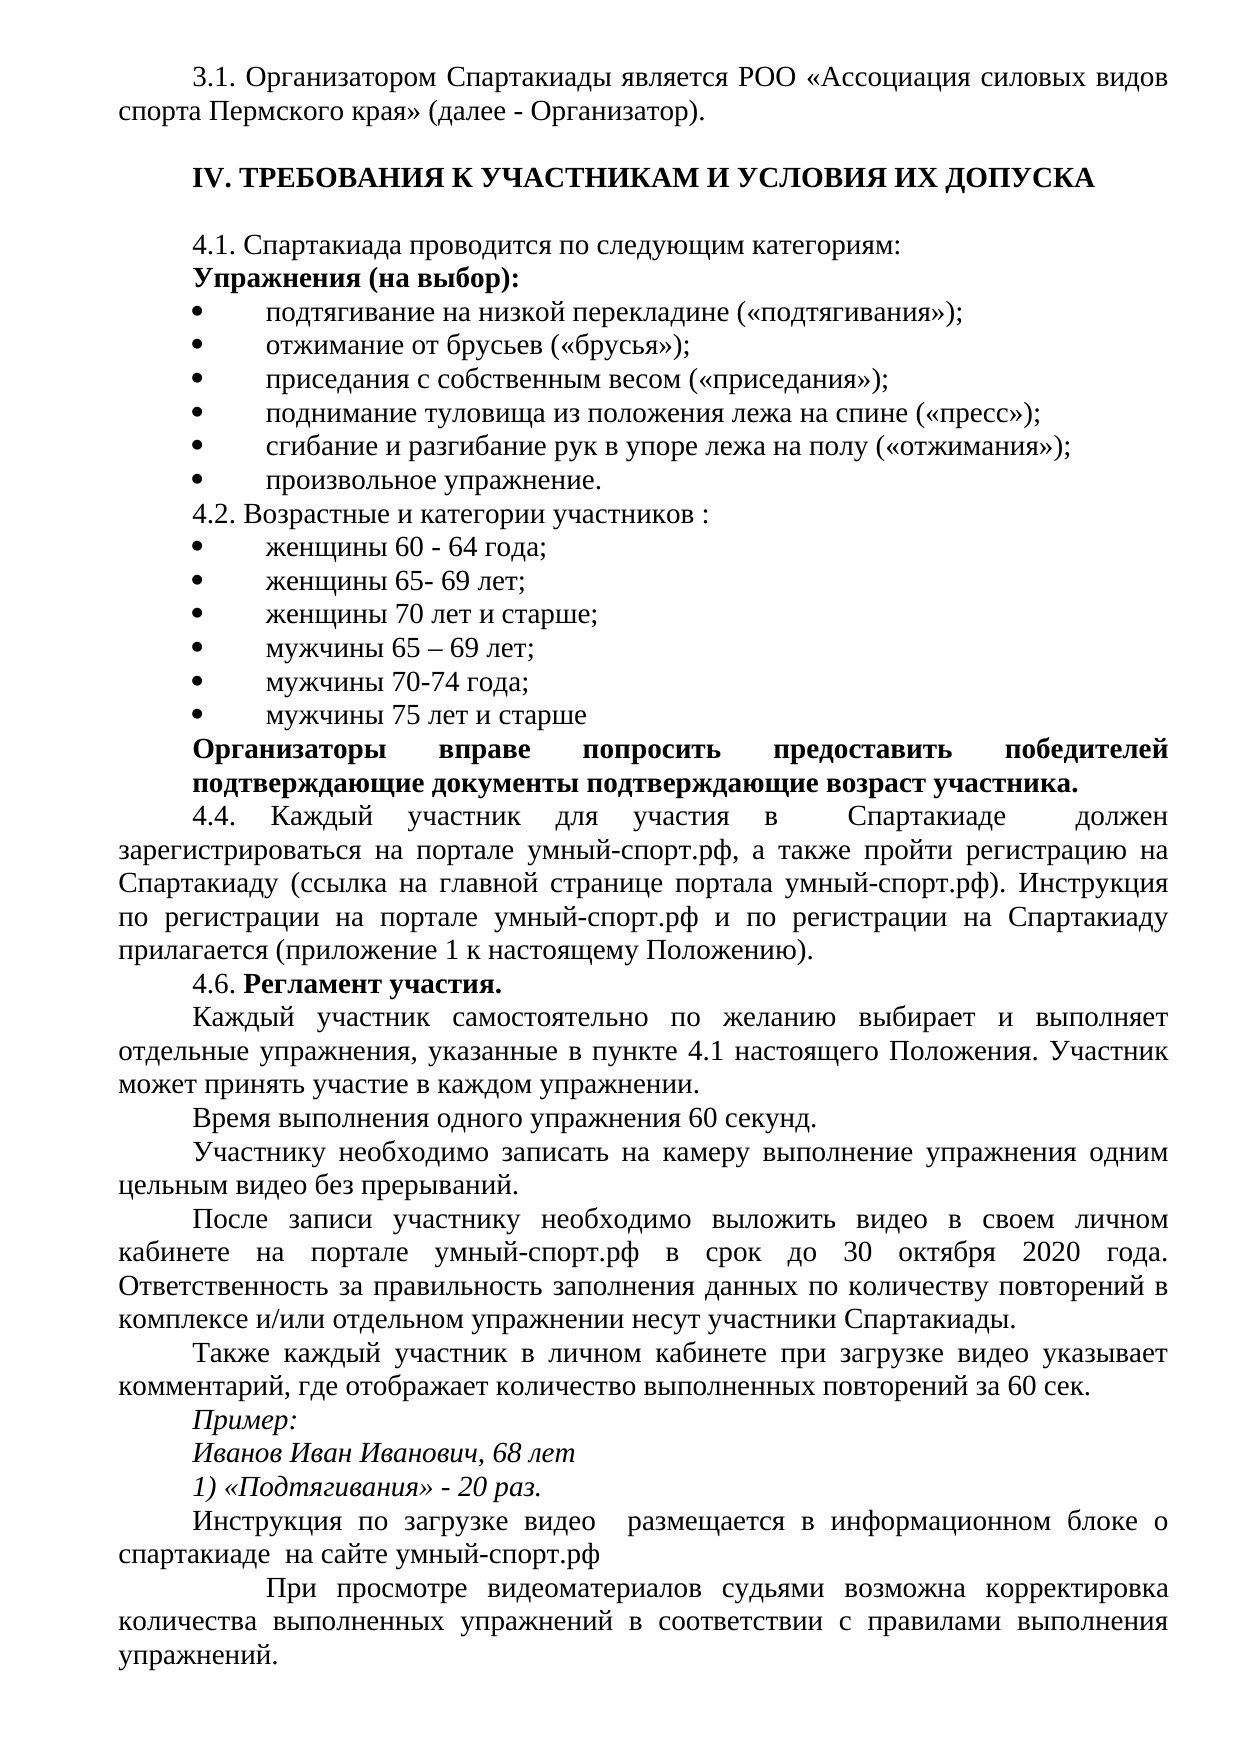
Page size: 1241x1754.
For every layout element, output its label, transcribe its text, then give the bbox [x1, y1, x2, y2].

text Иванов Иван Иванович, 68 лет [118, 1436, 1169, 1469]
list мужчины 75 лет и старше [118, 697, 1169, 731]
text Пример: [118, 1402, 1169, 1436]
list сгибание и разгибание рук в упоре лежа на полу («отжимания»); [133, 428, 1169, 462]
list произвольное упражнение. [133, 462, 1169, 496]
list поднимание туловища из положения лежа на спине («пресс»); [118, 395, 1169, 428]
text После записи участнику необходимо выложить видео в своем личном кабинете на портале умный-спорт.рф в срок до 30 октября 2020 года. Ответственность за правильность заполнения данных по количеству повторений в комплексе и/или отдельном упражнении несут участники Спартакиады. [118, 1201, 1169, 1335]
text IV. ТРЕБОВАНИЯ К УЧАСТНИКАМ И УСЛОВИЯ ИХ ДОПУСКА [118, 160, 1169, 193]
text Инструкция по загрузке видео размещается в информационном блоке о спартакиаде на сайте умный-спорт.рф [118, 1503, 1169, 1570]
list женщины 70 лет и старше; [118, 597, 1169, 630]
text Также каждый участник в личном кабинете при загрузке видео указывает комментарий, где отображает количество выполненных повторений за 60 сек. [118, 1335, 1169, 1402]
list подтягивание на низкой перекладине («подтягивания»); [118, 294, 1169, 327]
text 4.1. Спартакиада проводится по следующим категориям: [118, 227, 1169, 260]
list мужчины 70-74 года; [118, 664, 1169, 697]
text Каждый участник самостоятельно по желанию выбирает и выполняет отдельные упражнения, указанные в пункте 4.1 настоящего Положения. Участник может принять участие в каждом упражнении. [118, 999, 1169, 1100]
text 4.6. Регламент участия. [118, 966, 1169, 999]
list приседания с собственным весом («приседания»); [118, 361, 1169, 395]
list женщины 65- 69 лет; [118, 563, 1169, 597]
text Время выполнения одного упражнения 60 секунд. [118, 1100, 1169, 1134]
text 1) «Подтягивания» - 20 раз. [118, 1469, 1169, 1503]
list 4.2. Возрастные и категории участников : [118, 496, 1169, 529]
list Упражнения (на выбор): [118, 260, 1169, 294]
list мужчины 65 – 69 лет; [118, 630, 1169, 664]
text 3.1. Организатором Спартакиады является РОО «Ассоциация силовых видов спорта Пермского края» (далее - Организатор). [118, 59, 1169, 126]
list отжимание от брусьев («брусья»); [118, 327, 1169, 361]
text Участнику необходимо записать на камеру выполнение упражнения одним цельным видео без прерываний. [118, 1134, 1169, 1201]
list женщины 60 - 64 года; [118, 529, 1169, 563]
text 4.4. Каждый участник для участия в Спартакиаде должен зарегистрироваться на портале умный-спорт.рф, а также пройти регистрацию на Спартакиаду (ссылка на главной странице портала умный-спорт.рф). Инструкция по регистрации на портале умный-спорт.рф и по регистрации на Спартакиаду прилагается (приложение 1 к настоящему Положению). [118, 798, 1169, 966]
text При просмотре видеоматериалов судьями возможна корректировка количества выполненных упражнений в соответствии с правилами выполнения упражнений. [118, 1570, 1169, 1670]
list Организаторы вправе попросить предоставить победителей подтверждающие документы подтверждающие возраст участника. [192, 731, 1169, 798]
